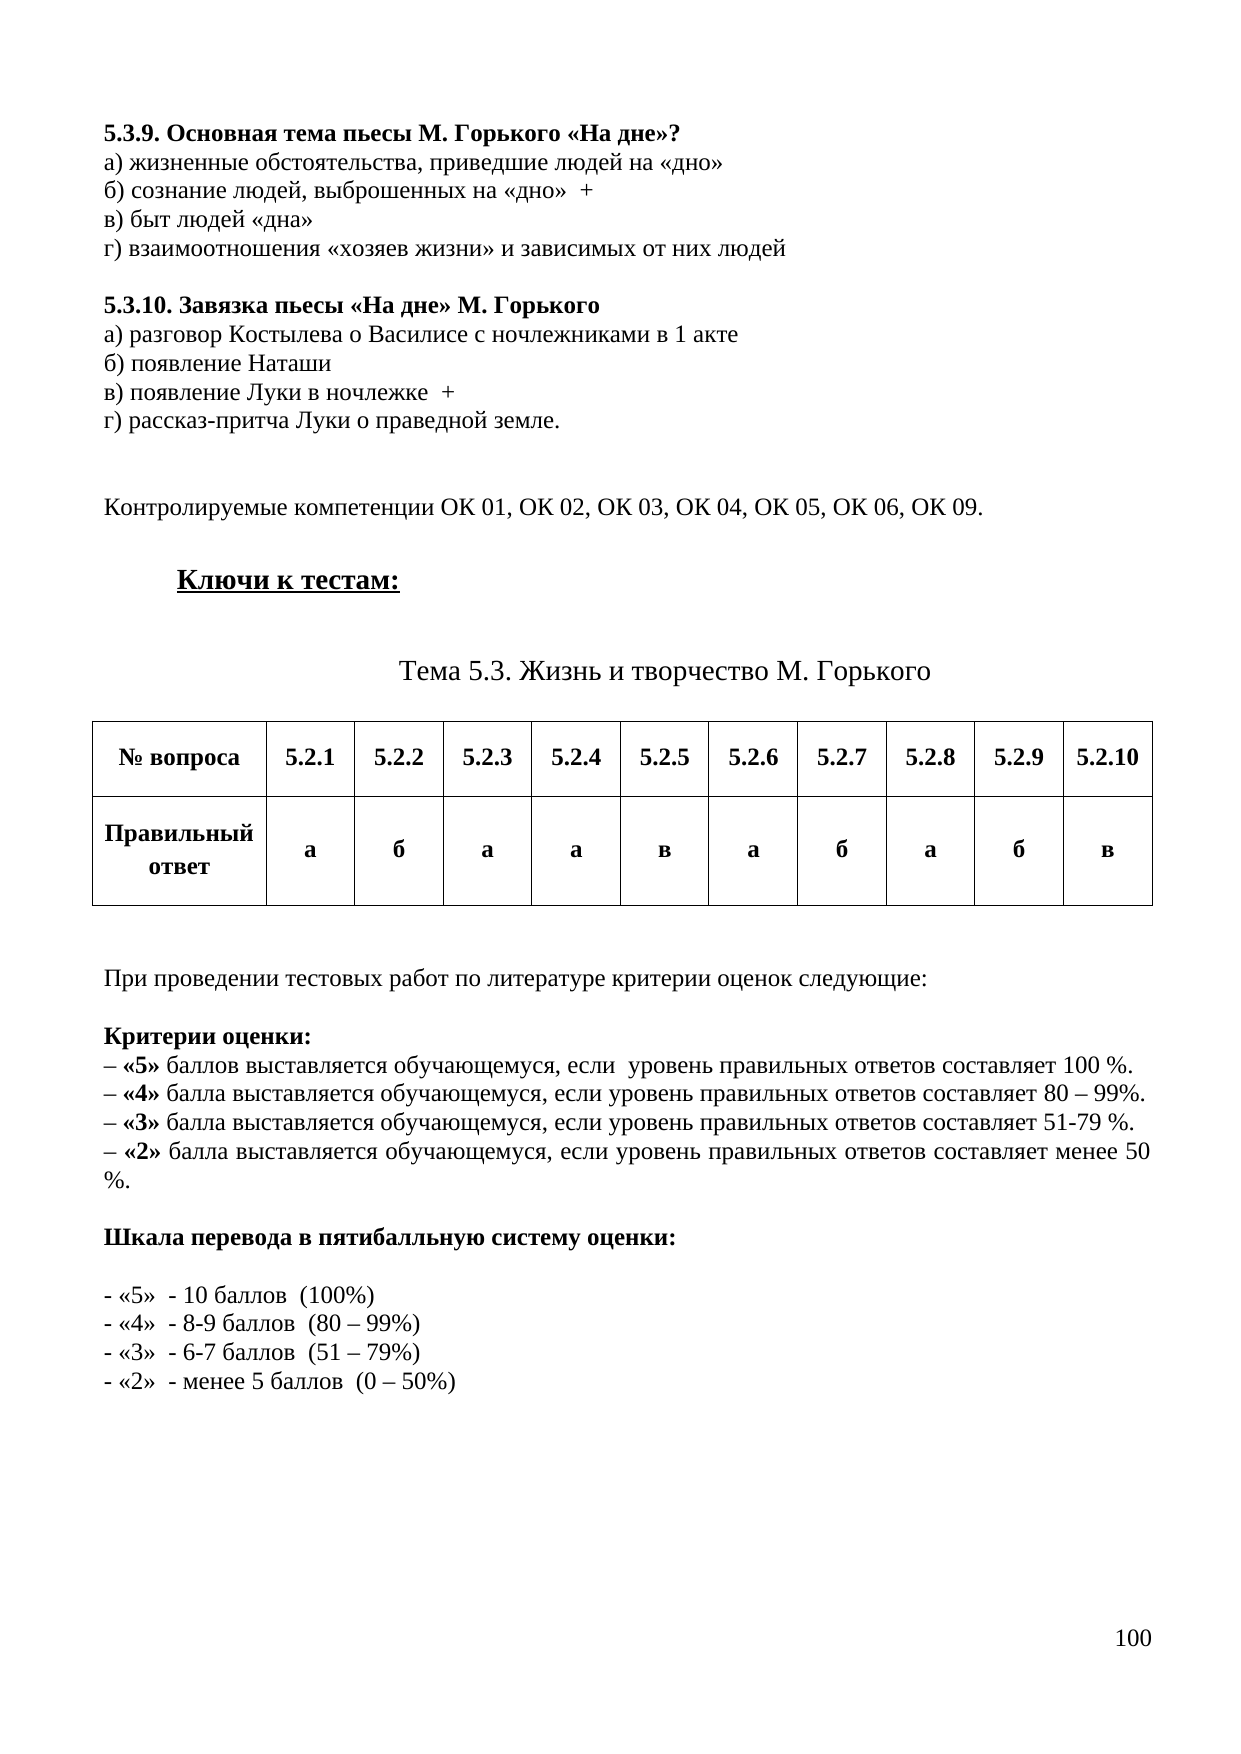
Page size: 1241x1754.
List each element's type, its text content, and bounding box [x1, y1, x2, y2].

text г) рассказ-притча Луки о праведной земле. [103, 406, 1152, 434]
text г) взаимоотношения «хозяев жизни» и зависимых от них людей [103, 233, 1152, 262]
text в) появление Луки в ночлежке + [103, 377, 1152, 406]
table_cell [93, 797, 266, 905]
text 5.3.9. Основная тема пьесы М. Горького «На дне»? [103, 118, 1152, 147]
text в) быт людей «дна» [103, 204, 1152, 233]
text Контролируемые компетенции ОК 01, ОК 02, ОК 03, ОК 04, ОК 05, ОК 06, ОК 09. [103, 492, 1152, 521]
text – «4» балла выставляется обучающемуся, если уровень правильных ответов составляет 80 – 99%. [103, 1078, 1152, 1107]
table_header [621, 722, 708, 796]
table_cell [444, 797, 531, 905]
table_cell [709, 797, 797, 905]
text Ключи к тестам: [103, 562, 1152, 595]
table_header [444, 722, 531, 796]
text а) жизненные обстоятельства, приведшие людей на «дно» [103, 147, 1152, 176]
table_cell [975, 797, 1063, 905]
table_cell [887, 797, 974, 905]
text б) появление Наташи [103, 348, 1152, 377]
text - «2» - менее 5 баллов (0 – 50%) [103, 1366, 1152, 1395]
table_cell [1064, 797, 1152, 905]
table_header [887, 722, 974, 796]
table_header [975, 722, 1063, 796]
text а) разговор Костылева о Василисе с ночлежниками в 1 акте [103, 319, 1152, 348]
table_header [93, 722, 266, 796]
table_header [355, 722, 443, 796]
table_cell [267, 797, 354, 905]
text – «2» балла выставляется обучающемуся, если уровень правильных ответов составляет менее 50 %. [103, 1136, 1152, 1193]
text б) сознание людей, выброшенных на «дно» + [103, 176, 1152, 204]
text При проведении тестовых работ по литературе критерии оценок следующие: [103, 963, 1152, 992]
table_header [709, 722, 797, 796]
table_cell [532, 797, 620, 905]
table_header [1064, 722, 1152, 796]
text Шкала перевода в пятибалльную систему оценки: [103, 1222, 1152, 1251]
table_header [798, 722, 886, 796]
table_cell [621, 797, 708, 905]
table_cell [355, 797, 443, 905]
text 5.3.10. Завязка пьесы «На дне» М. Горького [103, 291, 1152, 319]
text – «3» балла выставляется обучающемуся, если уровень правильных ответов составляет 51-79 %. [103, 1107, 1152, 1136]
text Тема 5.3. Жизнь и творчество М. Горького [103, 653, 1152, 687]
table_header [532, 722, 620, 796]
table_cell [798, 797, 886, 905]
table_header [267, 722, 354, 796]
text – «5» баллов выставляется обучающемуся, если уровень правильных ответов составляет 100 %. [103, 1050, 1152, 1078]
text - «4» - 8-9 баллов (80 – 99%) [103, 1308, 1152, 1337]
text - «5» - 10 баллов (100%) [103, 1280, 1152, 1308]
text - «3» - 6-7 баллов (51 – 79%) [103, 1337, 1152, 1366]
text Критерии оценки: [103, 1021, 1152, 1050]
